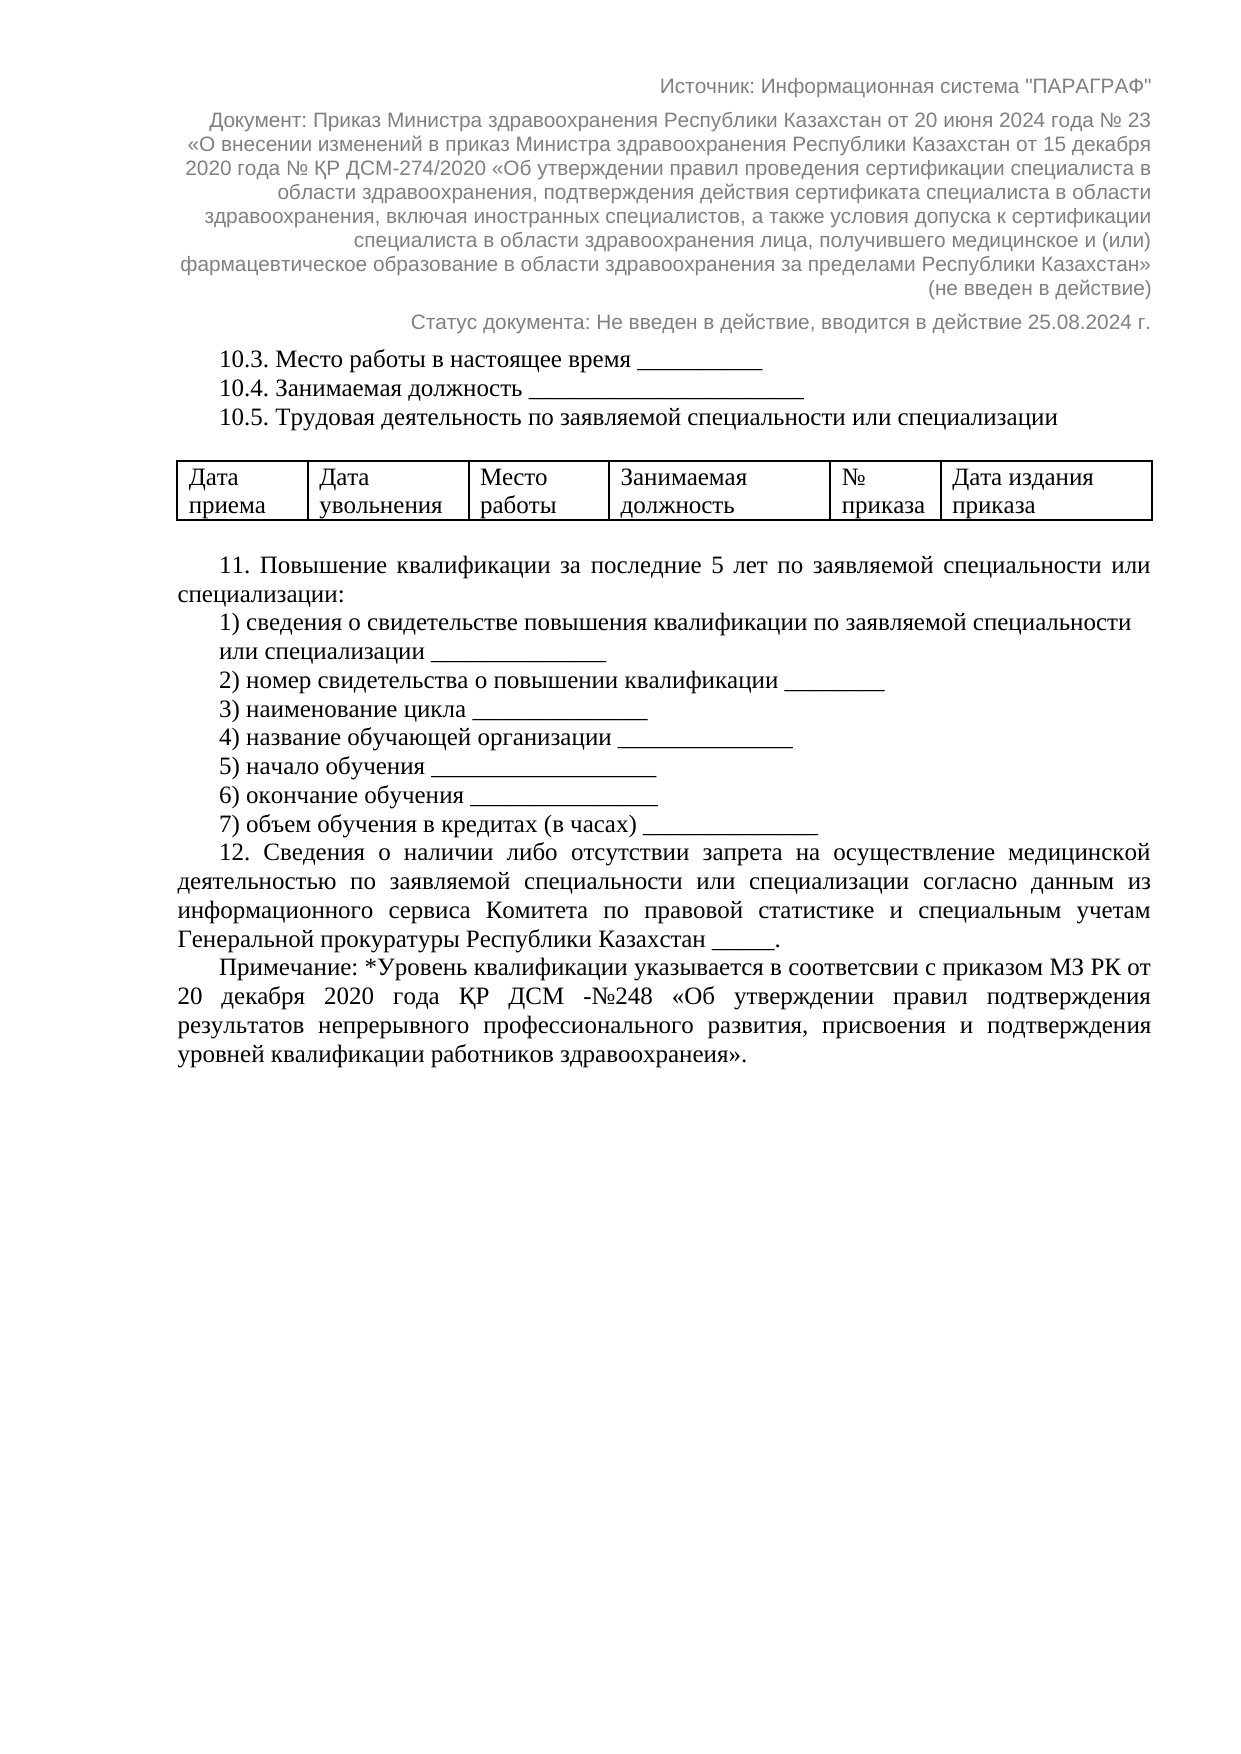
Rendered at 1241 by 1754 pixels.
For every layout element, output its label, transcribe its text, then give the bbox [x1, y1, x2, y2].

text 1) сведения о свидетельстве повышения квалификации по заявляемой специальности [177, 607, 1152, 636]
text или специализации ______________ [177, 636, 1152, 665]
table_header № приказа [831, 462, 940, 519]
table_header Дата издания приказа [942, 462, 1151, 519]
text 12. Сведения о наличии либо отсутствии запрета на осуществление медицинской деятельностью по заявляемой специальности или специализации согласно данным из информационного сервиса Комитета по правовой статистике и специальным учетам Генеральной прокуратуры Республики Казахстан _____. [177, 837, 1152, 952]
text 3) наименование цикла ______________ [177, 694, 1152, 722]
text 10.5. Трудовая деятельность по заявляемой специальности или специализации [177, 402, 1152, 431]
text 5) начало обучения __________________ [177, 751, 1152, 780]
text 6) окончание обучения _______________ [177, 780, 1152, 809]
text 11. Повышение квалификации за последние 5 лет по заявляемой специальности или специализации: [177, 550, 1152, 607]
table_header Место работы [470, 462, 608, 519]
text 7) объем обучения в кредитах (в часах) ______________ [177, 809, 1152, 837]
text Примечание: *Уровень квалификации указывается в соответсвии с приказом МЗ РК от 20 декабря 2020 года ҚР ДСМ -№248 «Об утверждении правил подтверждения результатов непрерывного профессионального развития, присвоения и подтверждения уровней квалификации работников здравоохранеия». [177, 952, 1152, 1067]
table_header Дата приема [178, 462, 307, 519]
text 2) номер свидетельства о повышении квалификации ________ [177, 665, 1152, 694]
text 10.3. Место работы в настоящее время __________ [177, 344, 1152, 373]
text 10.4. Занимаемая должность ______________________ [177, 373, 1152, 402]
table_header Дата увольнения [309, 462, 468, 519]
table_header Занимаемая должность [610, 462, 829, 519]
text 4) название обучающей организации ______________ [177, 722, 1152, 751]
